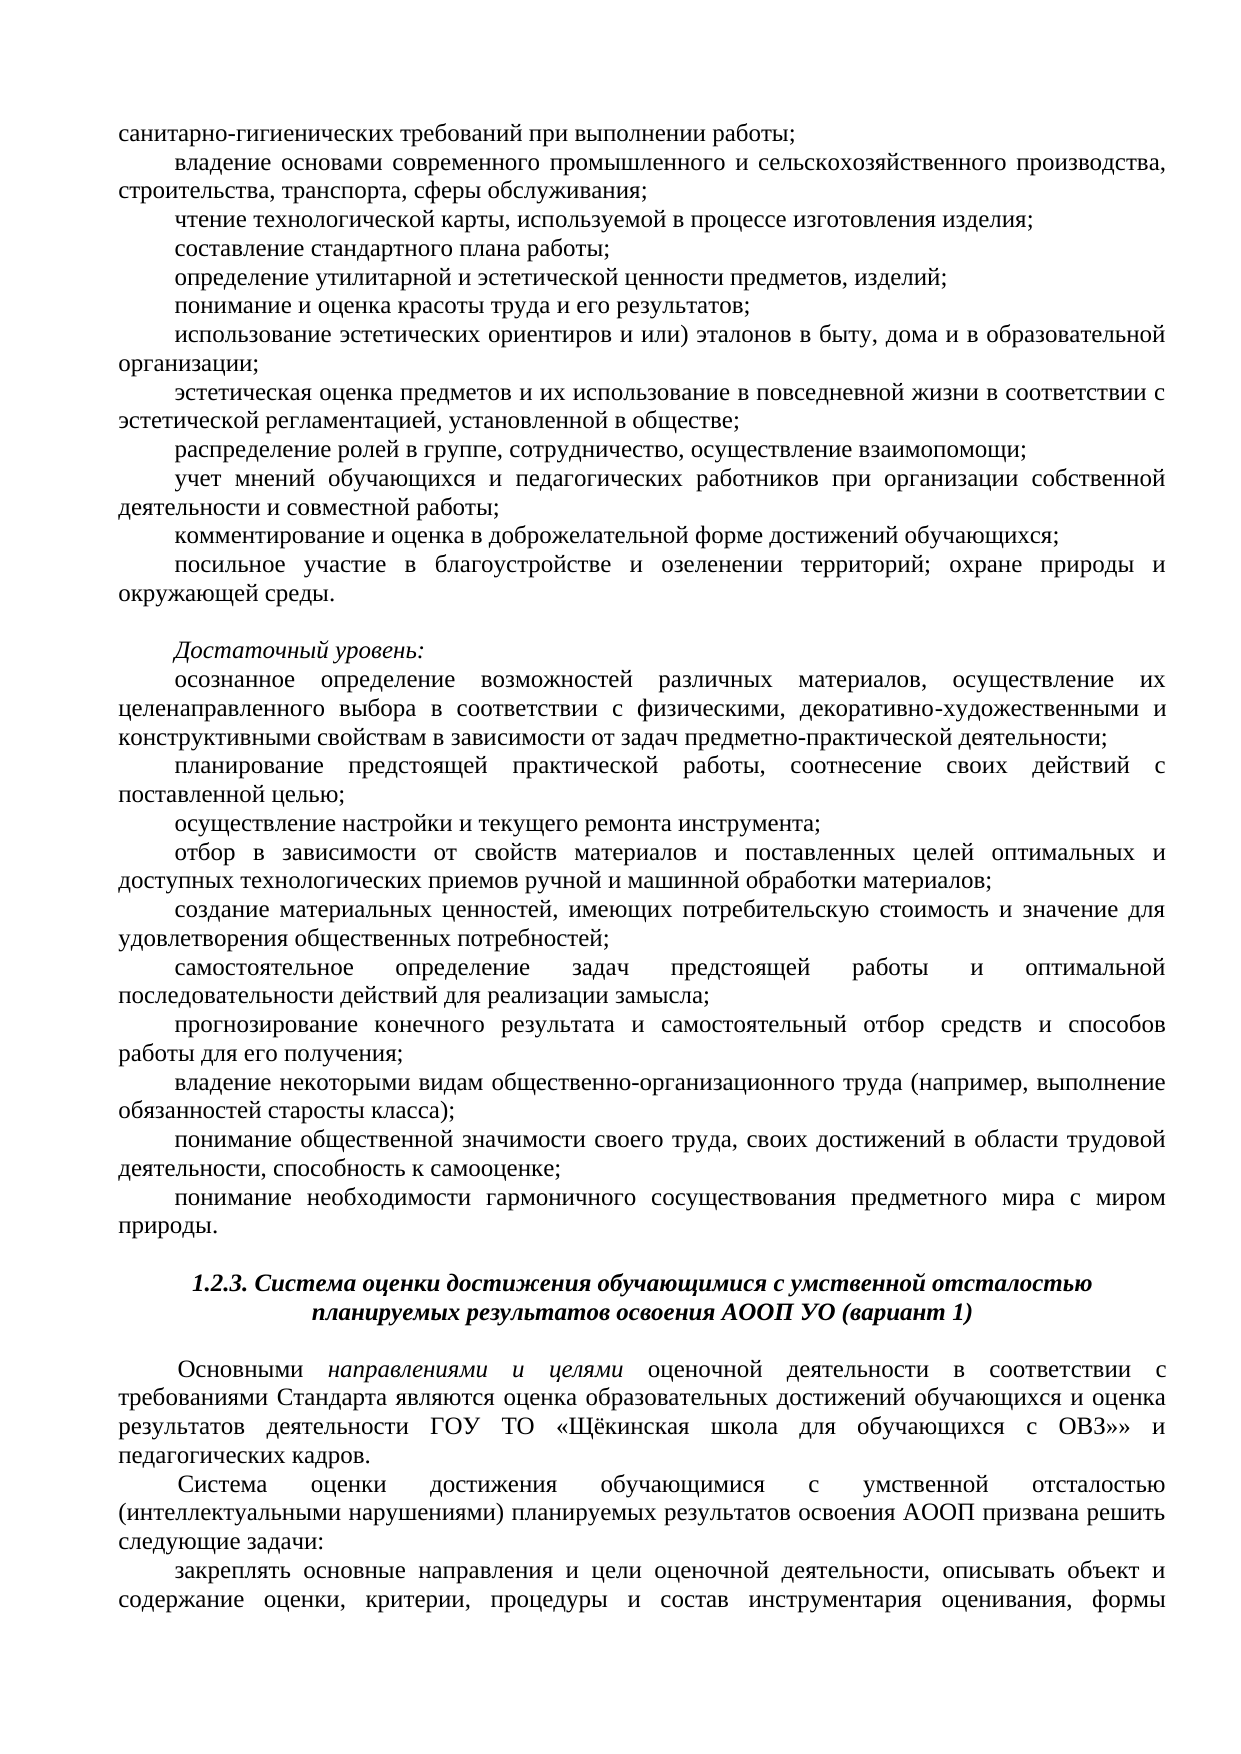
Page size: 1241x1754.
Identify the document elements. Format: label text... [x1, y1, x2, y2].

text учет мнений обучающихся и педагогических работников при организации собственной деятельности и совместной работы; [118, 463, 1167, 521]
text понимание и оценка красоты труда и его результатов; [118, 291, 1167, 319]
text Основными направлениями и целями оценочной деятельности в соответствии с требованиями Стандарта являются оценка образовательных достижений обучающихся и оценка результатов деятельности ГОУ ТО «Щёкинская школа для обучающихся с ОВЗ»» и педагогических кадров. [118, 1354, 1167, 1469]
text Достаточный уровень: [118, 636, 1167, 664]
text составление стандартного плана работы; [118, 233, 1167, 262]
text 1.2.3. Система оценки достижения обучающимися с умственной отсталостью планируемых результатов освоения АООП УО (вариант 1) [118, 1268, 1167, 1326]
text владение основами современного промышленного и сельскохозяйственного производства, строительства, транспорта, сферы обслуживания; [118, 147, 1167, 204]
text распределение ролей в группе, сотрудничество, осуществление взаимопомощи; [118, 434, 1167, 463]
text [118, 118, 1167, 147]
text комментирование и оценка в доброжелательной форме достижений обучающихся; [118, 521, 1167, 549]
text посильное участие в благоустройстве и озеленении территорий; охране природы и окружающей среды. [118, 549, 1167, 607]
text использование эстетических ориентиров и или) эталонов в быту, дома и в образовательной организации; [118, 319, 1167, 377]
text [118, 1555, 1167, 1612]
text эстетическая оценка предметов и их использование в повседневной жизни в соответствии с эстетической регламентацией, установленной в обществе; [118, 377, 1167, 434]
text осознанное определение возможностей различных материалов, осуществление их целенаправленного выбора в соответствии с физическими, декоративно-художественными и конструктивными свойствам в зависимости от задач предметно-практической деятельности; [118, 664, 1167, 751]
text определение утилитарной и эстетической ценности предметов, изделий; [118, 262, 1167, 291]
text Система оценки достижения обучающимися с умственной отсталостью (интеллектуальными нарушениями) планируемых результатов освоения АООП призвана решить следующие задачи: [118, 1469, 1167, 1555]
text создание материальных ценностей, имеющих потребительскую стоимость и значение для удовлетворения общественных потребностей; [118, 894, 1167, 952]
text отбор в зависимости от свойств материалов и поставленных целей оптимальных и доступных технологических приемов ручной и машинной обработки материалов; [118, 837, 1167, 894]
text осуществление настройки и текущего ремонта инструмента; [118, 808, 1167, 837]
text самостоятельное определение задач предстоящей работы и оптимальной последовательности действий для реализации замысла; [118, 952, 1167, 1009]
text владение некоторыми видам общественно-организационного труда (например, выполнение обязанностей старосты класса); [118, 1067, 1167, 1124]
text прогнозирование конечного результата и самостоятельный отбор средств и способов работы для его получения; [118, 1009, 1167, 1067]
text планирование предстоящей практической работы, соотнесение своих действий с поставленной целью; [118, 751, 1167, 808]
text понимание необходимости гармоничного сосуществования предметного мира с миром природы. [118, 1182, 1167, 1239]
text чтение технологической карты, используемой в процессе изготовления изделия; [118, 204, 1167, 233]
text понимание общественной значимости своего труда, своих достижений в области трудовой деятельности, способность к самооценке; [118, 1124, 1167, 1182]
